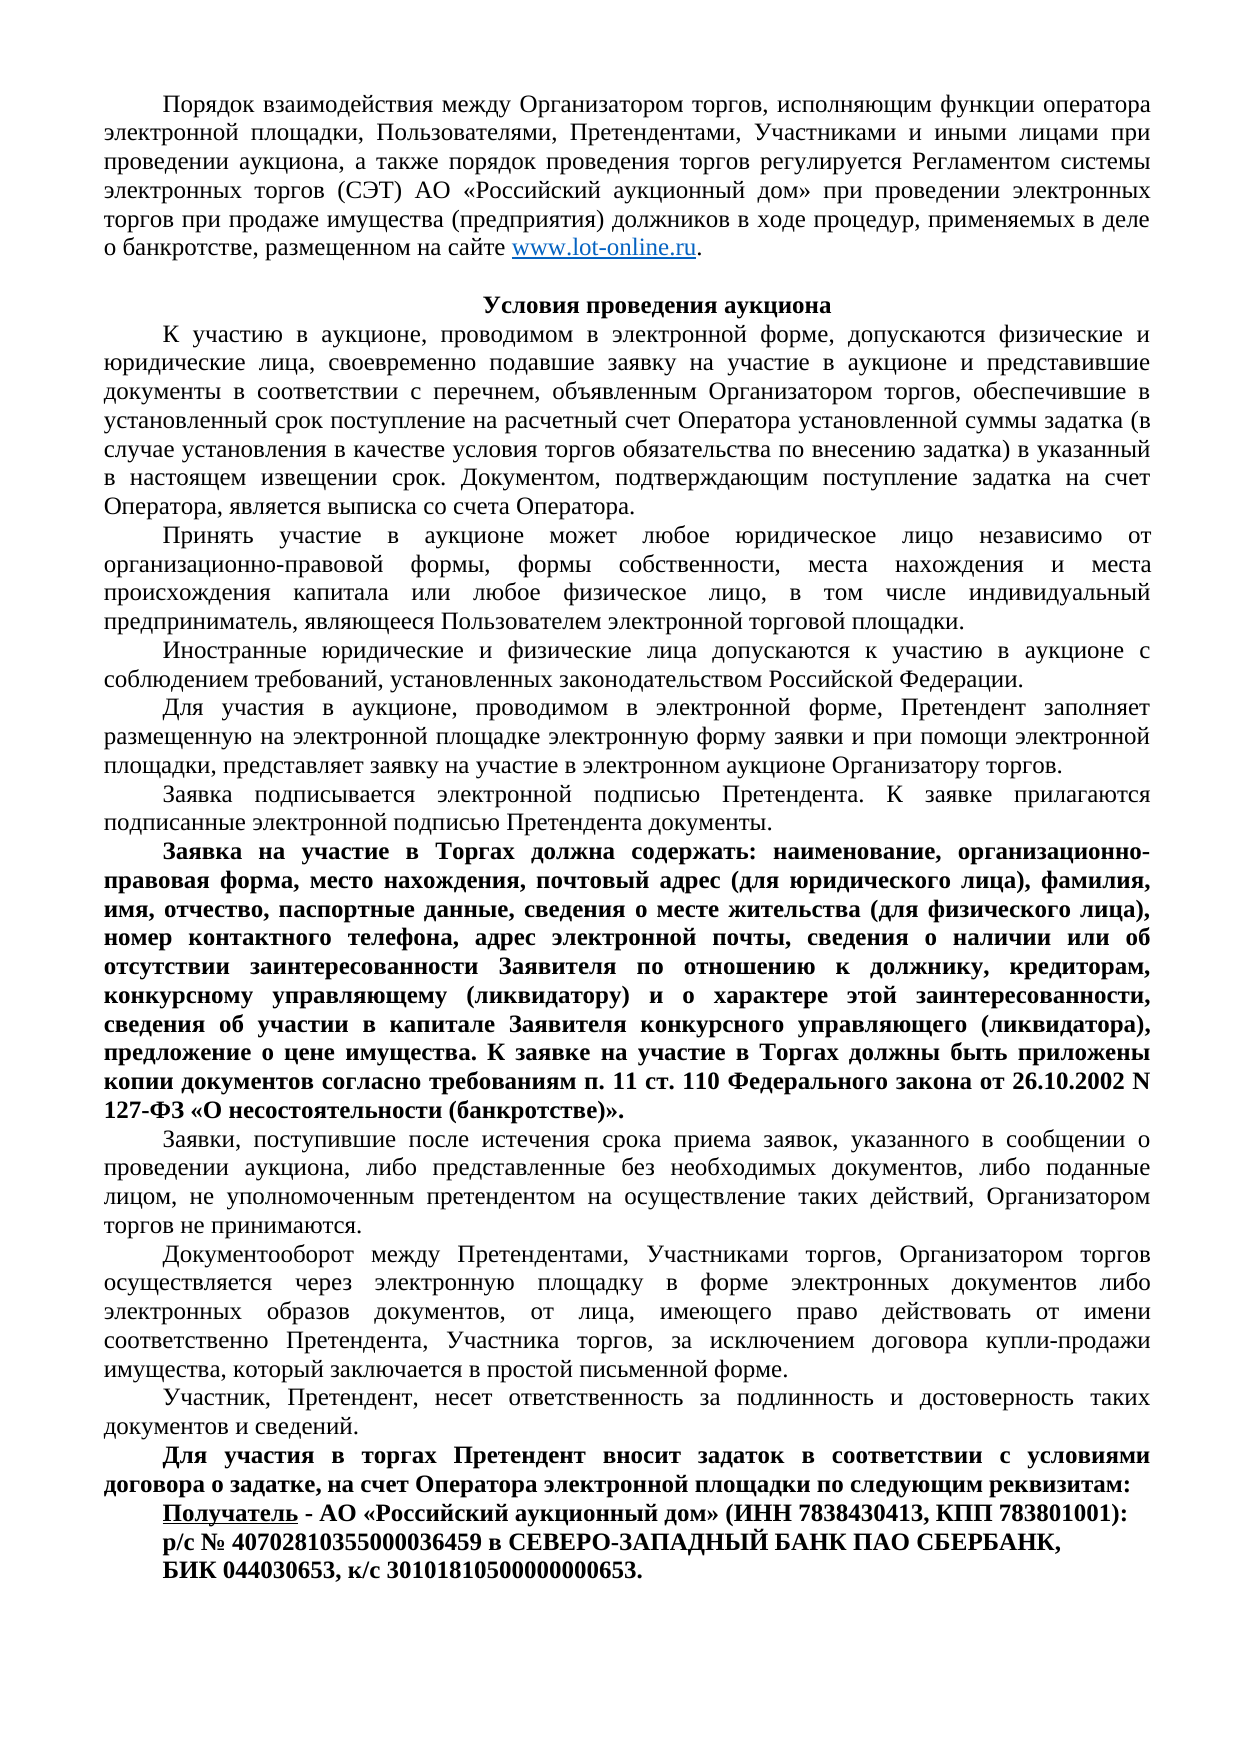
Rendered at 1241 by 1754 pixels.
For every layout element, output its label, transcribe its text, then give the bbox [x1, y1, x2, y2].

text Порядок взаимодействия между Организатором торгов, исполняющим функции оператора электронной площадки, Пользователями, Претендентами, Участниками и иными лицами при проведении аукциона, а также порядок проведения торгов регулируется Регламентом системы электронных торгов (СЭТ) АО «Российский аукционный дом» при проведении электронных торгов при продаже имущества (предприятия) должников в ходе процедур, применяемых в деле о банкротстве, размещенном на сайте www.lot-online.ru. [103, 89, 1152, 261]
text р/с № 40702810355000036459 в СЕВЕРО-ЗАПАДНЫЙ БАНК ПАО СБЕРБАНК, [103, 1527, 1152, 1556]
text БИК 044030653, к/с 30101810500000000653. [103, 1556, 1152, 1584]
text Документооборот между Претендентами, Участниками торгов, Организатором торгов осуществляется через электронную площадку в форме электронных документов либо электронных образов документов, от лица, имеющего право действовать от имени соответственно Претендента, Участника торгов, за исключением договора купли-продажи имущества, который заключается в простой письменной форме. [103, 1239, 1152, 1382]
text Заявки, поступившие после истечения срока приема заявок, указанного в сообщении о проведении аукциона, либо представленные без необходимых документов, либо поданные лицом, не уполномоченным претендентом на осуществление таких действий, Организатором торгов не принимаются. [103, 1124, 1152, 1239]
text К участию в аукционе, проводимом в электронной форме, допускаются физические и юридические лица, своевременно подавшие заявку на участие в аукционе и представившие документы в соответствии с перечнем, объявленным Организатором торгов, обеспечившие в установленный срок поступление на расчетный счет Оператора установленной суммы задатка (в случае установления в качестве условия торгов обязательства по внесению задатка) в указанный в настоящем извещении срок. Документом, подтверждающим поступление задатка на счет Оператора, является выписка со счета Оператора. [103, 319, 1152, 520]
text Заявка на участие в Торгах должна содержать: наименование, организационно-правовая форма, место нахождения, почтовый адрес (для юридического лица), фамилия, имя, отчество, паспортные данные, сведения о месте жительства (для физического лица), номер контактного телефона, адрес электронной почты, сведения о наличии или об отсутствии заинтересованности Заявителя по отношению к должнику, кредиторам, конкурсному управляющему (ликвидатору) и о характере этой заинтересованности, сведения об участии в капитале Заявителя конкурсного управляющего (ликвидатора), предложение о цене имущества. К заявке на участие в Торгах должны быть приложены копии документов согласно требованиям п. 11 ст. 110 Федерального закона от 26.10.2002 N 127-ФЗ «О несостоятельности (банкротстве)». [103, 836, 1152, 1124]
text Для участия в аукционе, проводимом в электронной форме, Претендент заполняет размещенную на электронной площадке электронную форму заявки и при помощи электронной площадки, представляет заявку на участие в электронном аукционе Организатору торгов. [103, 692, 1152, 779]
text Иностранные юридические и физические лица допускаются к участию в аукционе с соблюдением требований, установленных законодательством Российской Федерации. [103, 635, 1152, 692]
text Условия проведения аукциона [103, 290, 1152, 319]
text Для участия в торгах Претендент вносит задаток в соответствии с условиями договора о задатке, на счет Оператора электронной площадки по следующим реквизитам: [103, 1440, 1152, 1498]
text Участник, Претендент, несет ответственность за подлинность и достоверность таких документов и сведений. [103, 1382, 1152, 1440]
text Получатель - АО «Российский аукционный дом» (ИНН 7838430413, КПП 783801001): [103, 1498, 1152, 1527]
text Заявка подписывается электронной подписью Претендента. К заявке прилагаются подписанные электронной подписью Претендента документы. [103, 779, 1152, 836]
text Принять участие в аукционе может любое юридическое лицо независимо от организационно-правовой формы, формы собственности, места нахождения и места происхождения капитала или любое физическое лицо, в том числе индивидуальный предприниматель, являющееся Пользователем электронной торговой площадки. [103, 520, 1152, 635]
